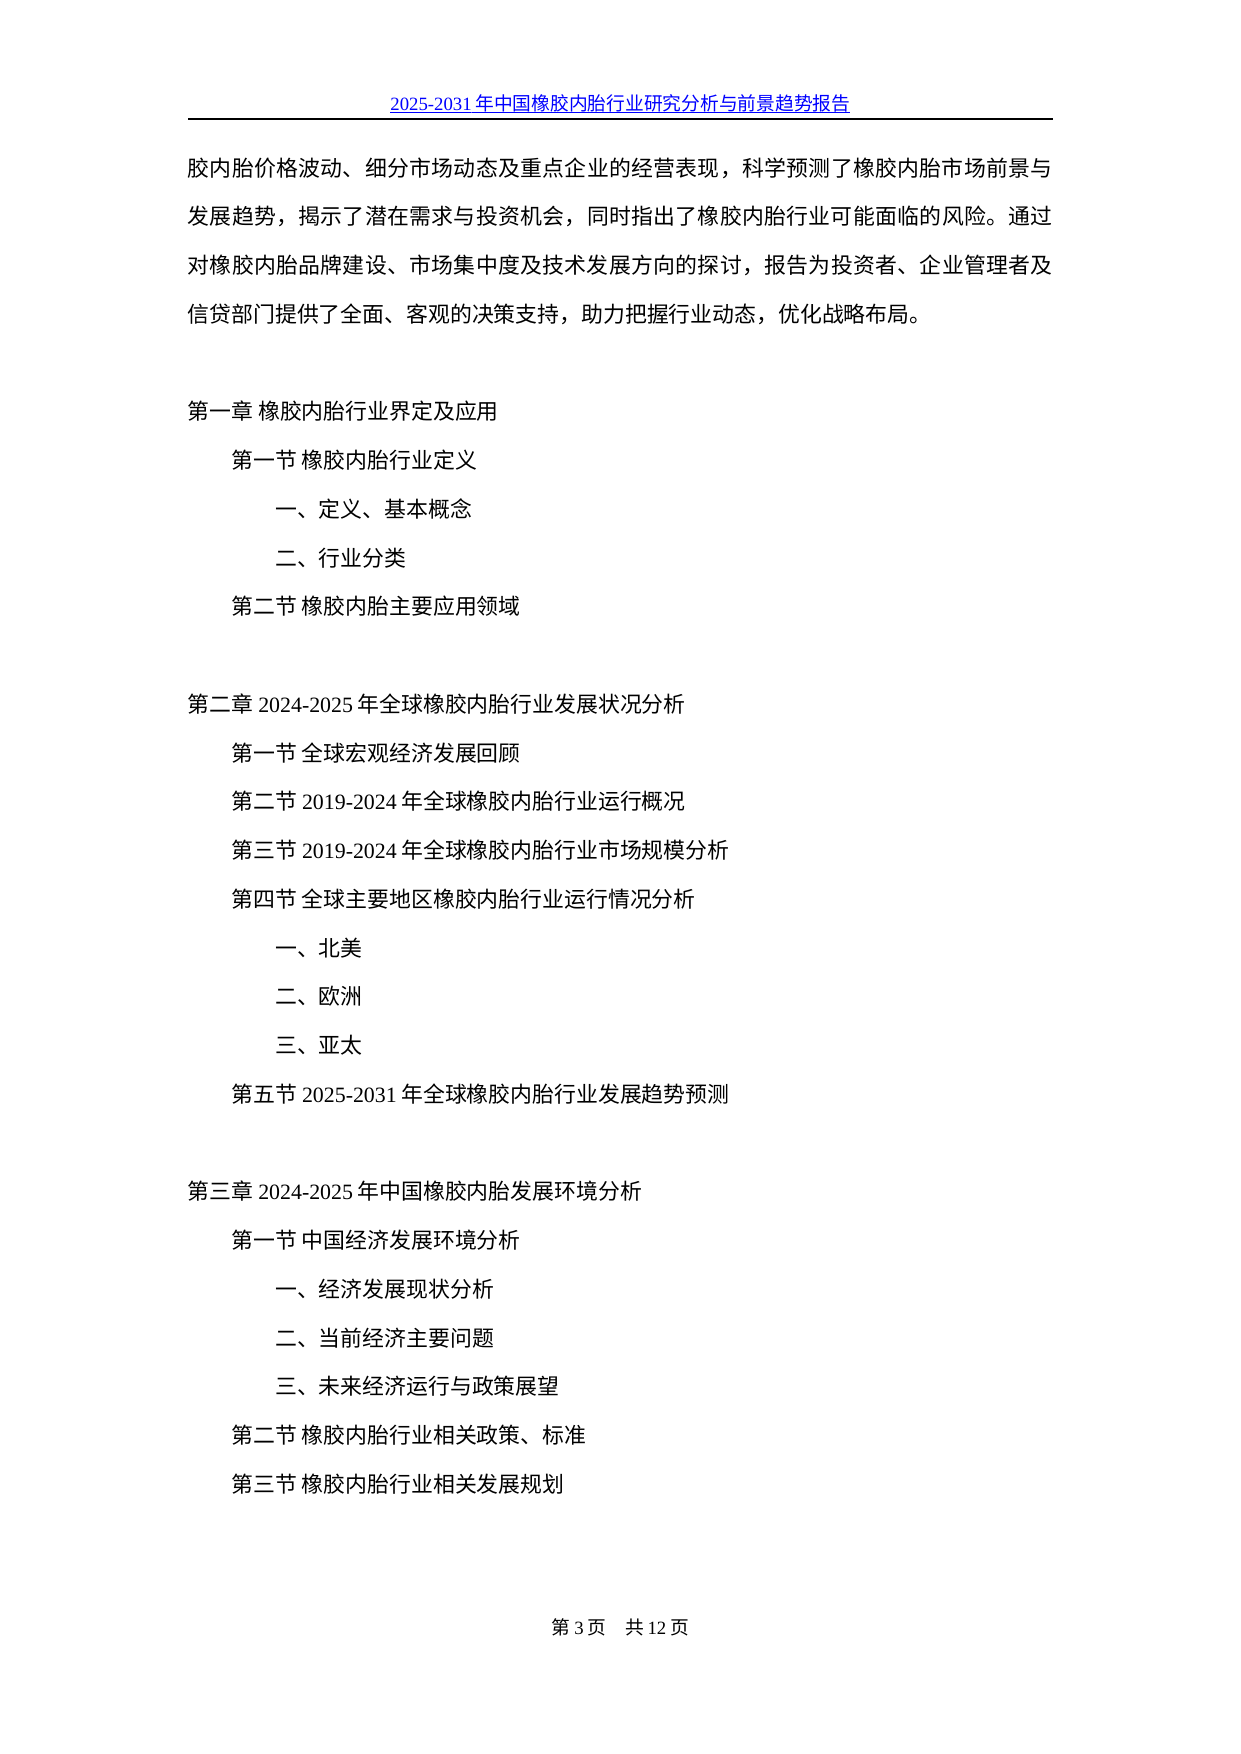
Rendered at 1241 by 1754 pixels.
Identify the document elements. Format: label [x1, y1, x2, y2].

text [187, 150, 1053, 1499]
